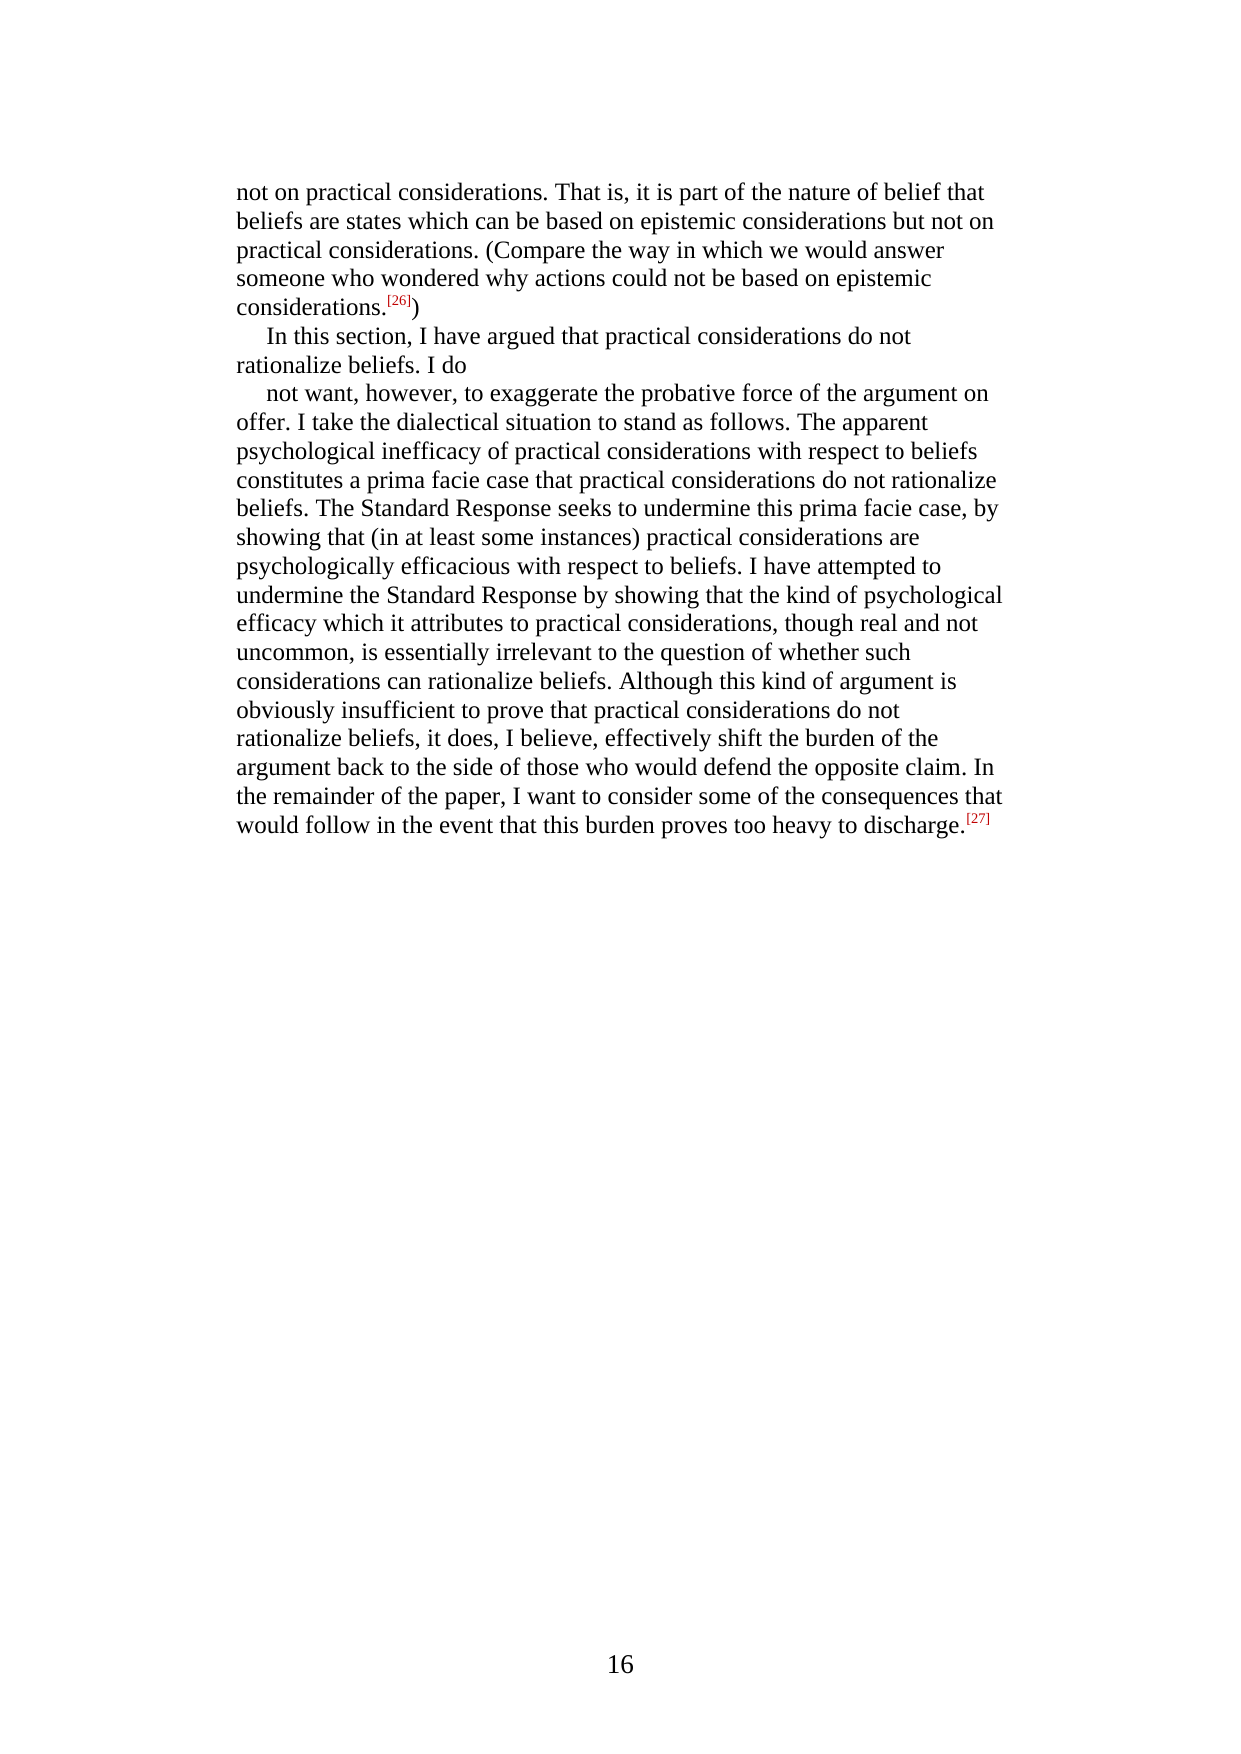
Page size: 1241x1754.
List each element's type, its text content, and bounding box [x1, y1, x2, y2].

text In this section, I have argued that practical considerations do not rationalize beliefs. I do [236, 321, 1004, 378]
text not want, however, to exaggerate the probative force of the argument on offer. I take the dialectical situation to stand as follows. The apparent psychological inefficacy of practical considerations with respect to beliefs constitutes a prima facie case that practical considerations do not rationalize beliefs. The Standard Response seeks to undermine this prima facie case, by showing that (in at least some instances) practical considerations are psychologically efficacious with respect to beliefs. I have attempted to undermine the Standard Response by showing that the kind of psychological efficacy which it attributes to practical considerations, though real and not uncommon, is essentially irrelevant to the question of whether such considerations can rationalize beliefs. Although this kind of argument is obviously insufficient to prove that practical considerations do not rationalize beliefs, it does, I believe, effectively shift the burden of the argument back to the side of those who would defend the opposite claim. In the remainder of the paper, I want to consider some of the consequences that would follow in the event that this burden proves too heavy to discharge.[27] [236, 378, 1004, 838]
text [236, 177, 1004, 321]
